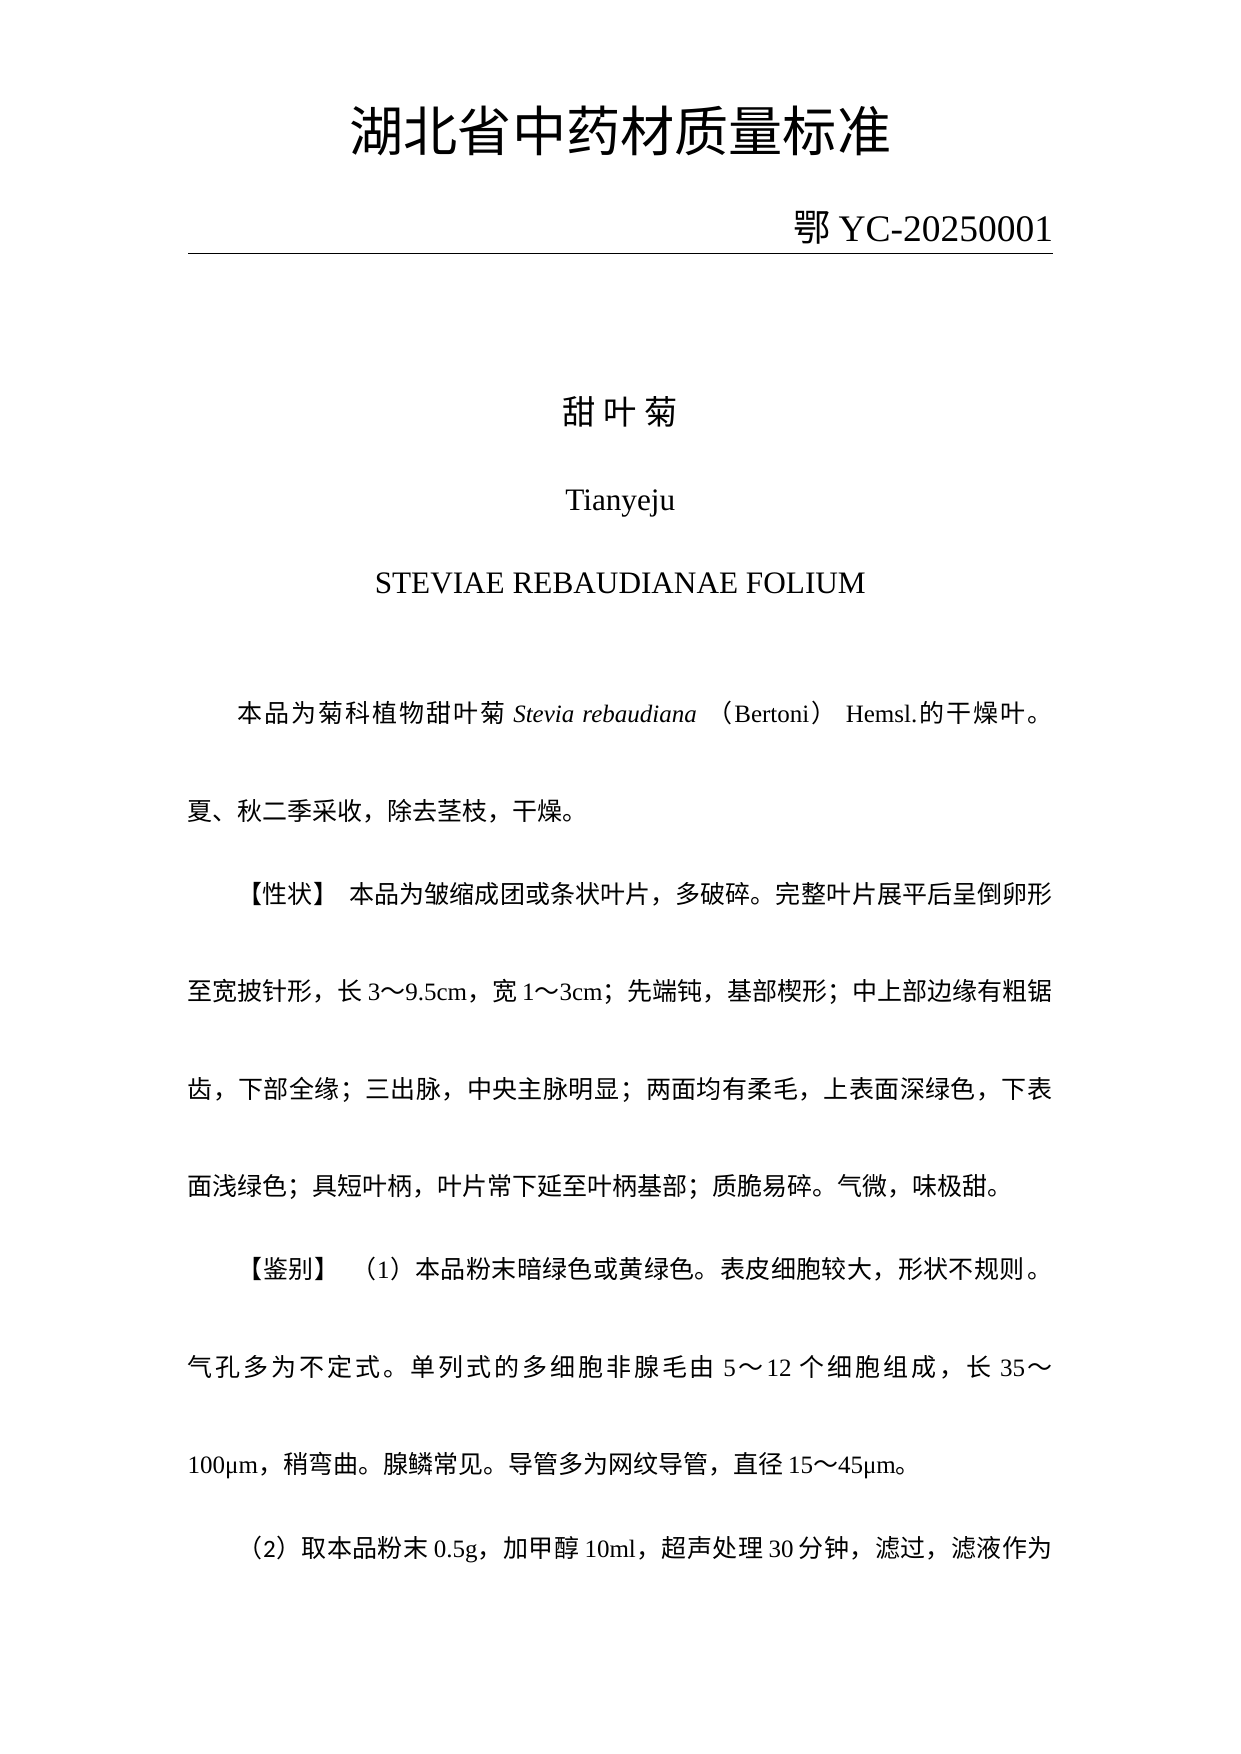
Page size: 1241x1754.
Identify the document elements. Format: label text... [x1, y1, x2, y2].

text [187, 1514, 1053, 1579]
text 本品为菊科植物甜叶菊Stevia rebaudiana （Bertoni） Hemsl.的干燥叶。夏、秋二季采收，除去茎枝，干燥。 [187, 679, 1053, 842]
text 【性状】 本品为皱缩成团或条状叶片，多破碎。完整叶片展平后呈倒卵形至宽披针形，长3～9.5cm，宽1～3cm；先端钝，基部楔形；中上部边缘有粗锯齿，下部全缘；三出脉，中央主脉明显；两面均有柔毛，上表面深绿色，下表面浅绿色；具短叶柄，叶片常下延至叶柄基部；质脆易碎。气微，味极甜。 [187, 860, 1053, 1217]
text 甜 叶 菊 [187, 377, 1053, 442]
text 【鉴别】 （1）本品粉末暗绿色或黄绿色。表皮细胞较大，形状不规则。气孔多为不定式。单列式的多细胞非腺毛由5～12个细胞组成，长35～100μm，稍弯曲。腺鳞常见。导管多为网纹导管，直径15～45μm。 [187, 1236, 1053, 1496]
text STEVIAE REBAUDIANAE FOLIUM [187, 549, 1053, 614]
text Tianyeju [187, 467, 1053, 532]
